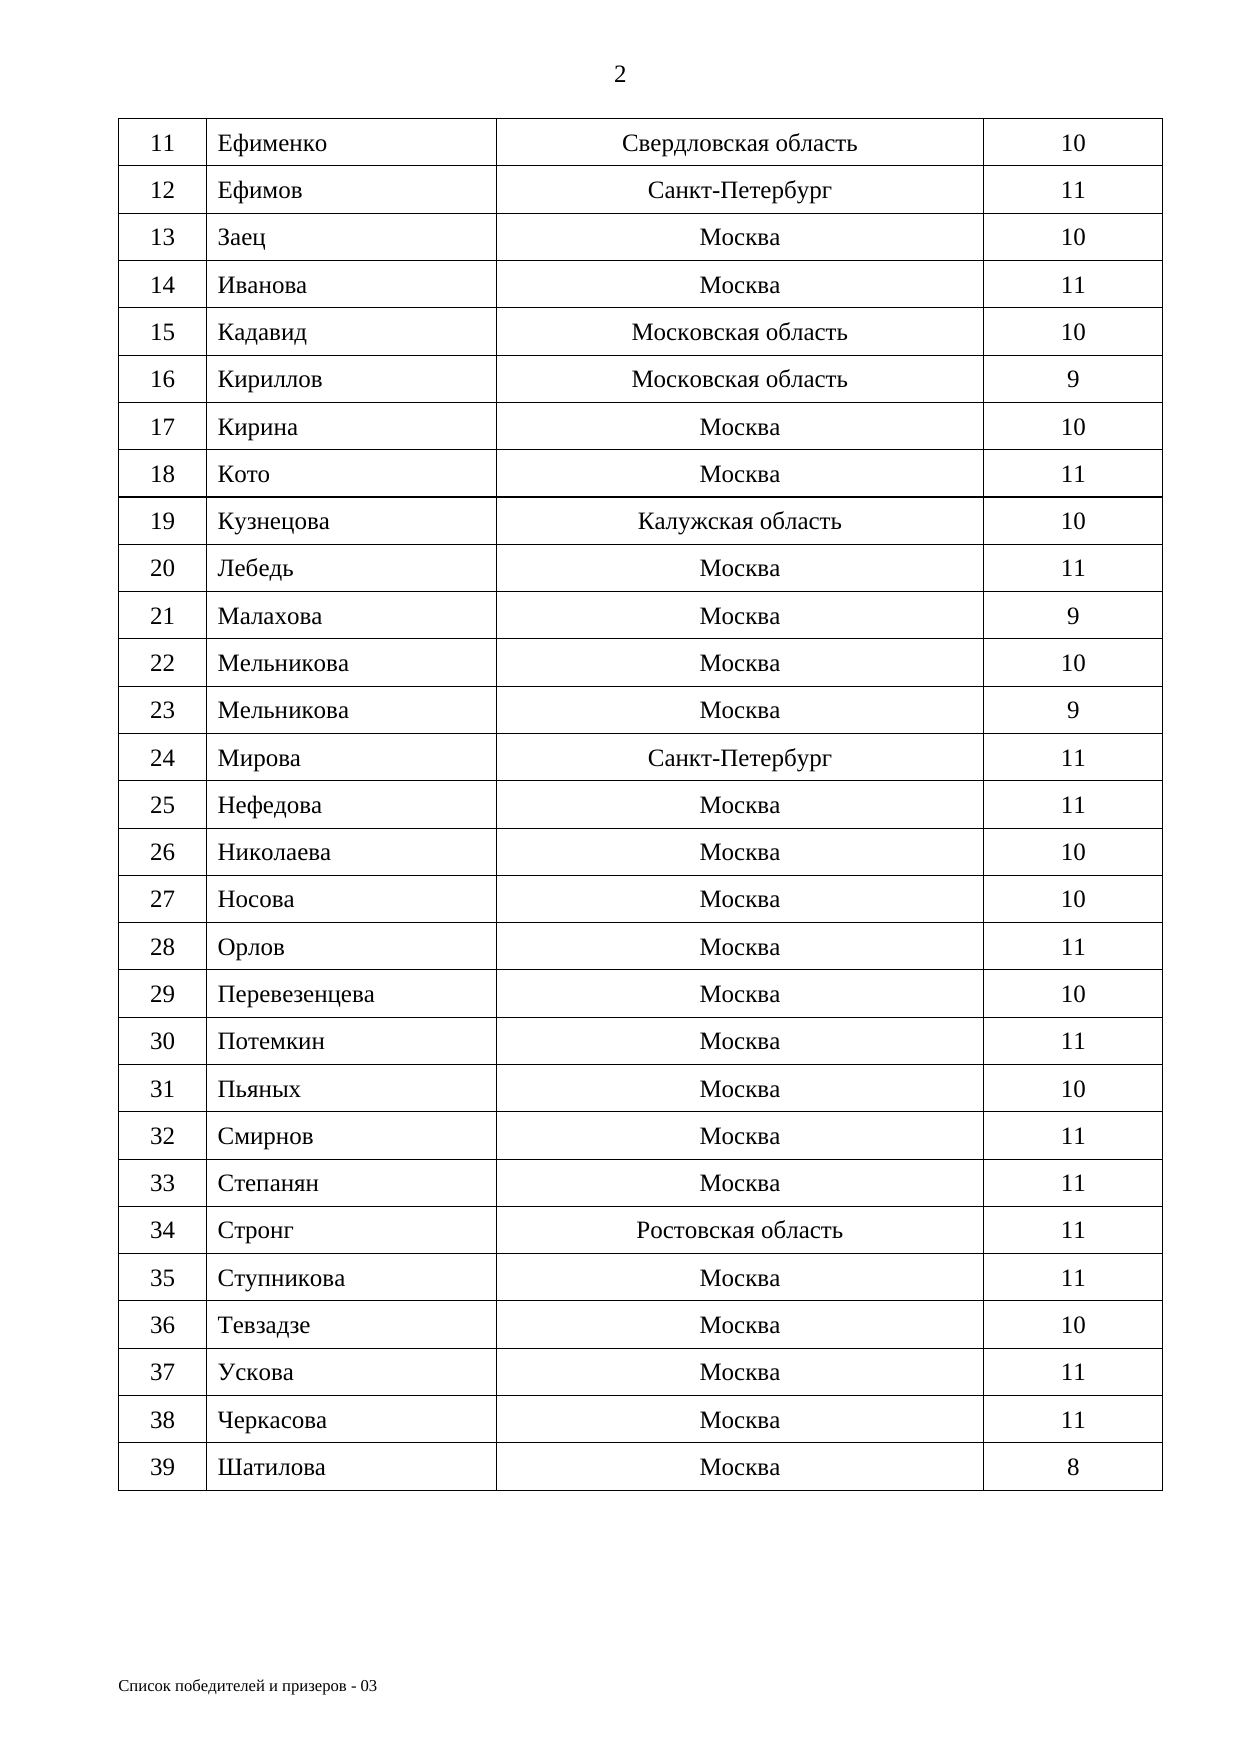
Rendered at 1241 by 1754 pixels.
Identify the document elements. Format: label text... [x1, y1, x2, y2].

table_cell Москва [497, 545, 983, 591]
table_cell 22 [119, 639, 206, 686]
table_cell Москва [497, 687, 983, 733]
table_cell Москва [497, 1018, 983, 1064]
table_cell 11 [984, 261, 1162, 307]
table_cell Москва [497, 970, 983, 1017]
table_cell Свердловская область [497, 119, 983, 165]
table_cell 36 [119, 1301, 206, 1348]
table_cell Москва [497, 1160, 983, 1206]
table_cell 33 [119, 1160, 206, 1206]
table_cell 30 [119, 1018, 206, 1064]
table_cell Кирина [207, 403, 496, 449]
table_cell 11 [984, 450, 1162, 496]
table_cell 9 [984, 356, 1162, 402]
table_cell Москва [497, 1112, 983, 1158]
table_cell 32 [119, 1112, 206, 1158]
table_cell Шатилова [207, 1443, 496, 1489]
table_cell 35 [119, 1254, 206, 1300]
table_cell Малахова [207, 592, 496, 638]
table_cell 31 [119, 1065, 206, 1111]
table_cell 17 [119, 403, 206, 449]
table_cell 29 [119, 970, 206, 1017]
table_cell Калужская область [497, 498, 983, 544]
table_cell Смирнов [207, 1112, 496, 1158]
table_cell Москва [497, 923, 983, 969]
table_cell Иванова [207, 261, 496, 307]
table_cell Мирова [207, 734, 496, 780]
table_cell Москва [497, 403, 983, 449]
table_cell 11 [984, 1207, 1162, 1253]
table_cell 10 [984, 403, 1162, 449]
table_cell Носова [207, 876, 496, 922]
table_cell Москва [497, 1349, 983, 1395]
table_cell Ростовская область [497, 1207, 983, 1253]
table_cell 13 [119, 214, 206, 260]
table_cell Санкт-Петербург [497, 166, 983, 213]
table_cell 21 [119, 592, 206, 638]
table_cell Пьяных [207, 1065, 496, 1111]
table_cell Кузнецова [207, 498, 496, 544]
table_cell 11 [984, 1018, 1162, 1064]
table_cell Москва [497, 781, 983, 827]
table_cell Потемкин [207, 1018, 496, 1064]
table_cell Ефимов [207, 166, 496, 213]
table_cell 10 [984, 308, 1162, 354]
table_cell 16 [119, 356, 206, 402]
table_cell 20 [119, 545, 206, 591]
table_cell 18 [119, 450, 206, 496]
table_cell Кото [207, 450, 496, 496]
table_cell Москва [497, 639, 983, 686]
table_cell 34 [119, 1207, 206, 1253]
table_cell 11 [984, 1349, 1162, 1395]
table_cell Москва [497, 1254, 983, 1300]
table_cell Тевзадзе [207, 1301, 496, 1348]
table_cell 39 [119, 1443, 206, 1489]
table_cell Москва [497, 876, 983, 922]
table_cell 11 [984, 923, 1162, 969]
table_cell Мельникова [207, 639, 496, 686]
table_cell Перевезенцева [207, 970, 496, 1017]
table_cell 11 [984, 1254, 1162, 1300]
table_cell Москва [497, 214, 983, 260]
table_cell Мельникова [207, 687, 496, 733]
table_cell Москва [497, 450, 983, 496]
table_cell 28 [119, 923, 206, 969]
table_cell Ефименко [207, 119, 496, 165]
table_cell 24 [119, 734, 206, 780]
table_cell 11 [984, 781, 1162, 827]
table_cell Московская область [497, 308, 983, 354]
table_cell Кириллов [207, 356, 496, 402]
table_cell 10 [984, 876, 1162, 922]
table_cell 27 [119, 876, 206, 922]
table_cell 9 [984, 592, 1162, 638]
table_cell 19 [119, 498, 206, 544]
table_cell Заец [207, 214, 496, 260]
table_cell Стронг [207, 1207, 496, 1253]
table_cell Кадавид [207, 308, 496, 354]
table_cell 8 [984, 1443, 1162, 1489]
table_cell 11 [984, 545, 1162, 591]
table_cell 10 [984, 970, 1162, 1017]
table_cell 10 [984, 1301, 1162, 1348]
table_cell 14 [119, 261, 206, 307]
table_cell 10 [984, 119, 1162, 165]
table_cell Москва [497, 1396, 983, 1442]
table_cell Ускова [207, 1349, 496, 1395]
table_cell 10 [984, 639, 1162, 686]
table_cell 9 [984, 687, 1162, 733]
table_cell Черкасова [207, 1396, 496, 1442]
table_cell Москва [497, 592, 983, 638]
table_cell 38 [119, 1396, 206, 1442]
table_cell Лебедь [207, 545, 496, 591]
table_cell Степанян [207, 1160, 496, 1206]
table_cell 15 [119, 308, 206, 354]
table_cell Николаева [207, 829, 496, 875]
table_cell 23 [119, 687, 206, 733]
table_cell 10 [984, 829, 1162, 875]
table_cell Москва [497, 261, 983, 307]
table_cell Ступникова [207, 1254, 496, 1300]
table_cell 10 [984, 1065, 1162, 1111]
table_cell 10 [984, 214, 1162, 260]
table_cell Санкт-Петербург [497, 734, 983, 780]
table_cell 11 [984, 166, 1162, 213]
table_cell Москва [497, 1065, 983, 1111]
table_cell Нефедова [207, 781, 496, 827]
table_cell 11 [984, 1112, 1162, 1158]
table_cell 10 [984, 498, 1162, 544]
table_cell 11 [119, 119, 206, 165]
table_cell 11 [984, 734, 1162, 780]
table_cell Москва [497, 1301, 983, 1348]
table_cell 12 [119, 166, 206, 213]
table_cell 11 [984, 1396, 1162, 1442]
table_cell Московская область [497, 356, 983, 402]
table_cell 25 [119, 781, 206, 827]
table_cell Москва [497, 829, 983, 875]
table_cell Орлов [207, 923, 496, 969]
table_cell Москва [497, 1443, 983, 1489]
table_cell 37 [119, 1349, 206, 1395]
table_cell 26 [119, 829, 206, 875]
table_cell 11 [984, 1160, 1162, 1206]
